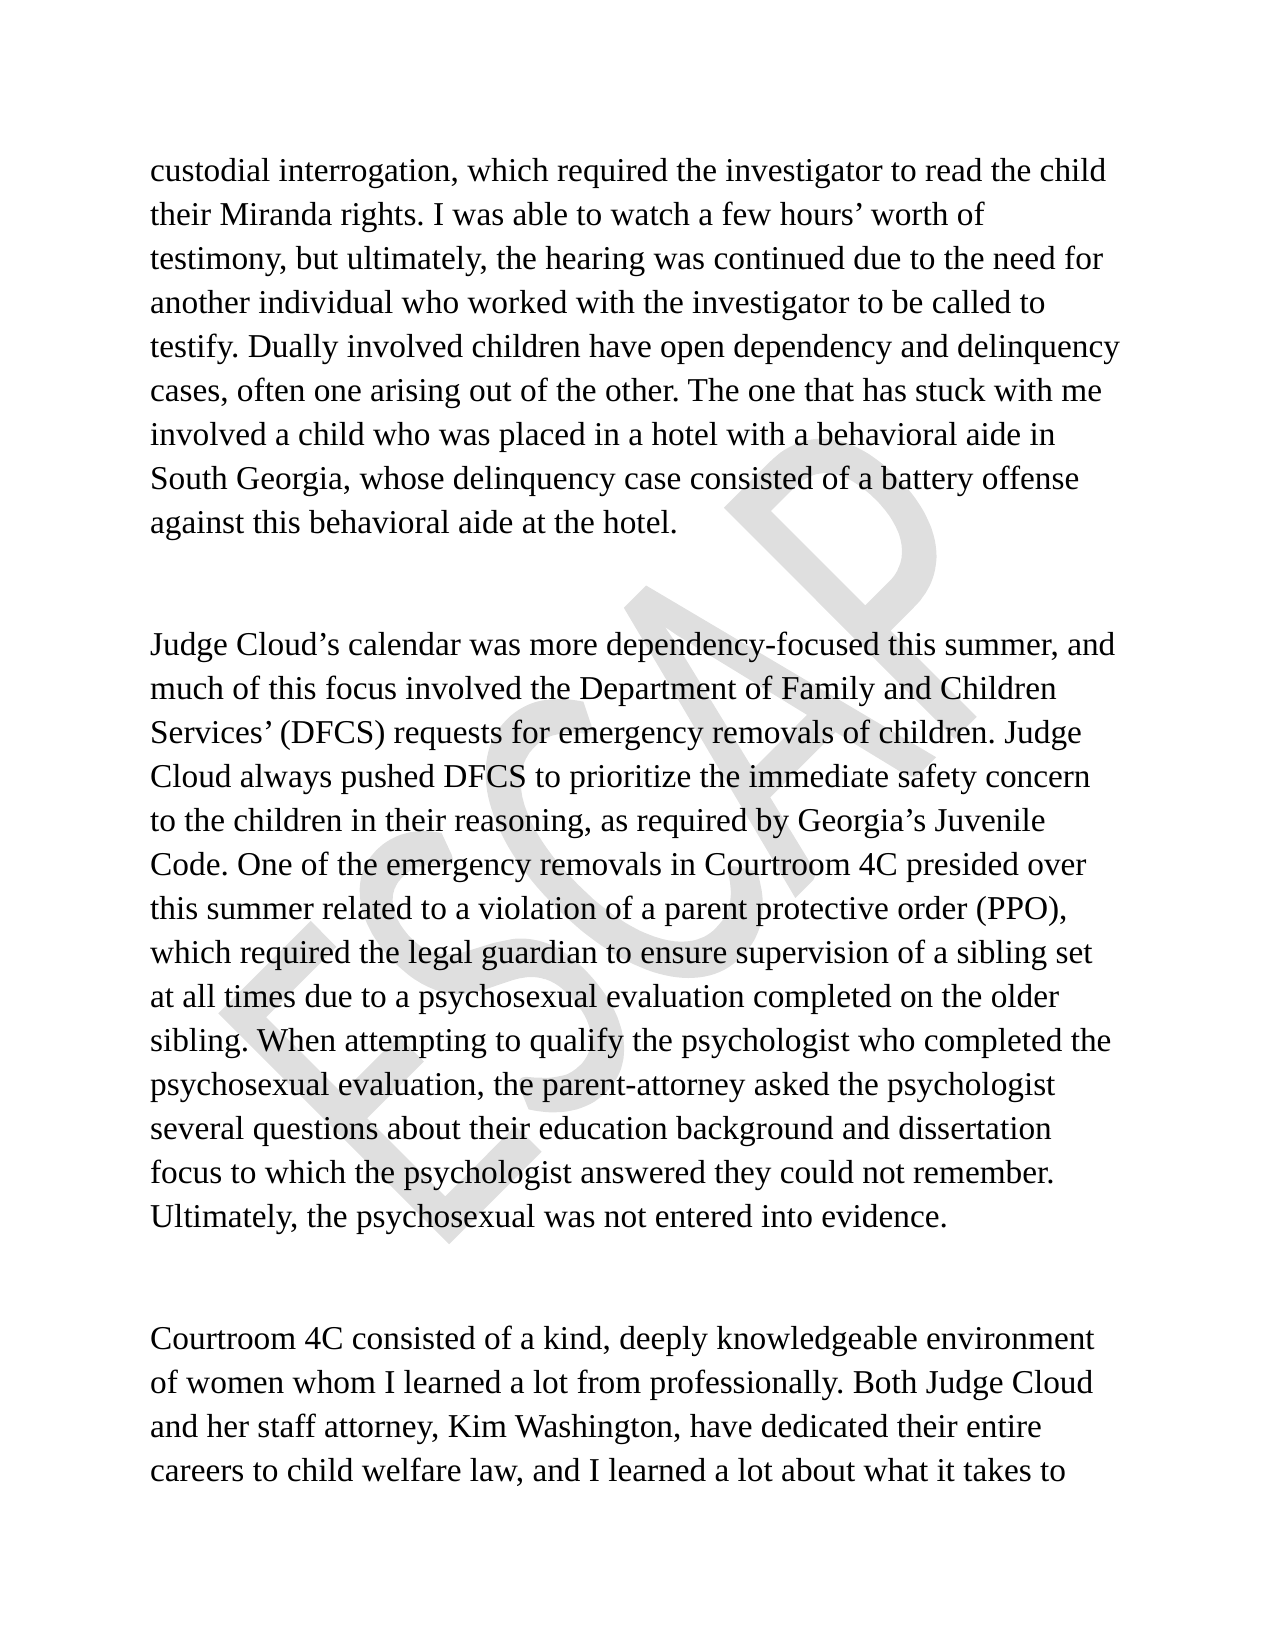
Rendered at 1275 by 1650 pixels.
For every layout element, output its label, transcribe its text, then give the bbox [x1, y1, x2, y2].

text Judge Cloud’s calendar was more dependency-focused this summer, and much of this focus involved the Department of Family and Children Services’ (DFCS) requests for emergency removals of children. Judge Cloud always pushed DFCS to prioritize the immediate safety concern to the children in their reasoning, as required by Georgia’s Juvenile Code. One of the emergency removals in Courtroom 4C presided over this summer related to a violation of a parent protective order (PPO), which required the legal guardian to ensure supervision of a sibling set at all times due to a psychosexual evaluation completed on the older sibling. When attempting to qualify the psychologist who completed the psychosexual evaluation, the parent-attorney asked the psychologist several questions about their education background and dissertation focus to which the psychologist answered they could not remember. Ultimately, the psychosexual was not entered into evidence. [150, 624, 1125, 1235]
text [150, 1318, 1125, 1489]
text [150, 150, 1125, 541]
